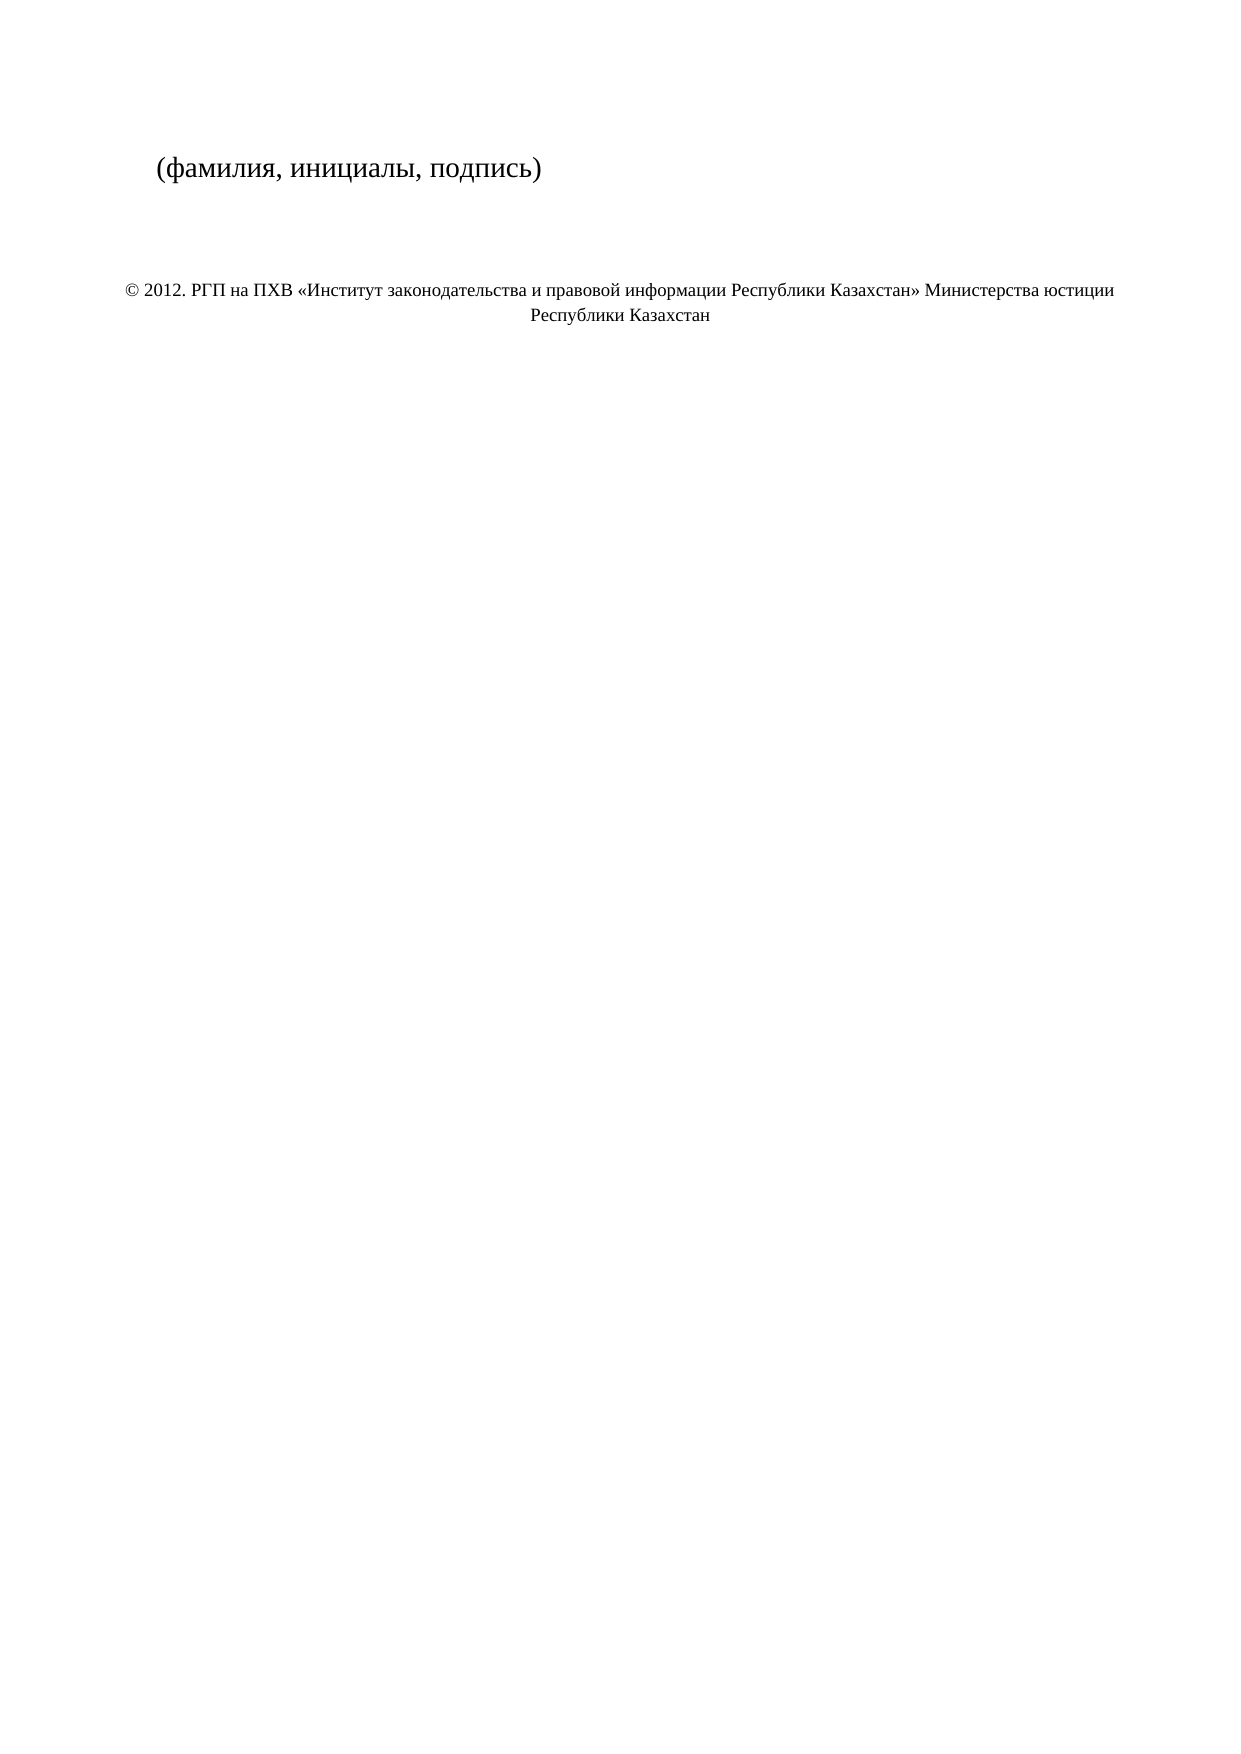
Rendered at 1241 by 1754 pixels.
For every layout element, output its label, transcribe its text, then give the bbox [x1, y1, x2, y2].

text © 2012. РГП на ПХВ «Институт законодательства и правовой информации Республики Казахстан» Министерства юстиции Республики Казахстан [112, 279, 1128, 326]
text (фамилия, инициалы, подпись) [112, 150, 1128, 183]
